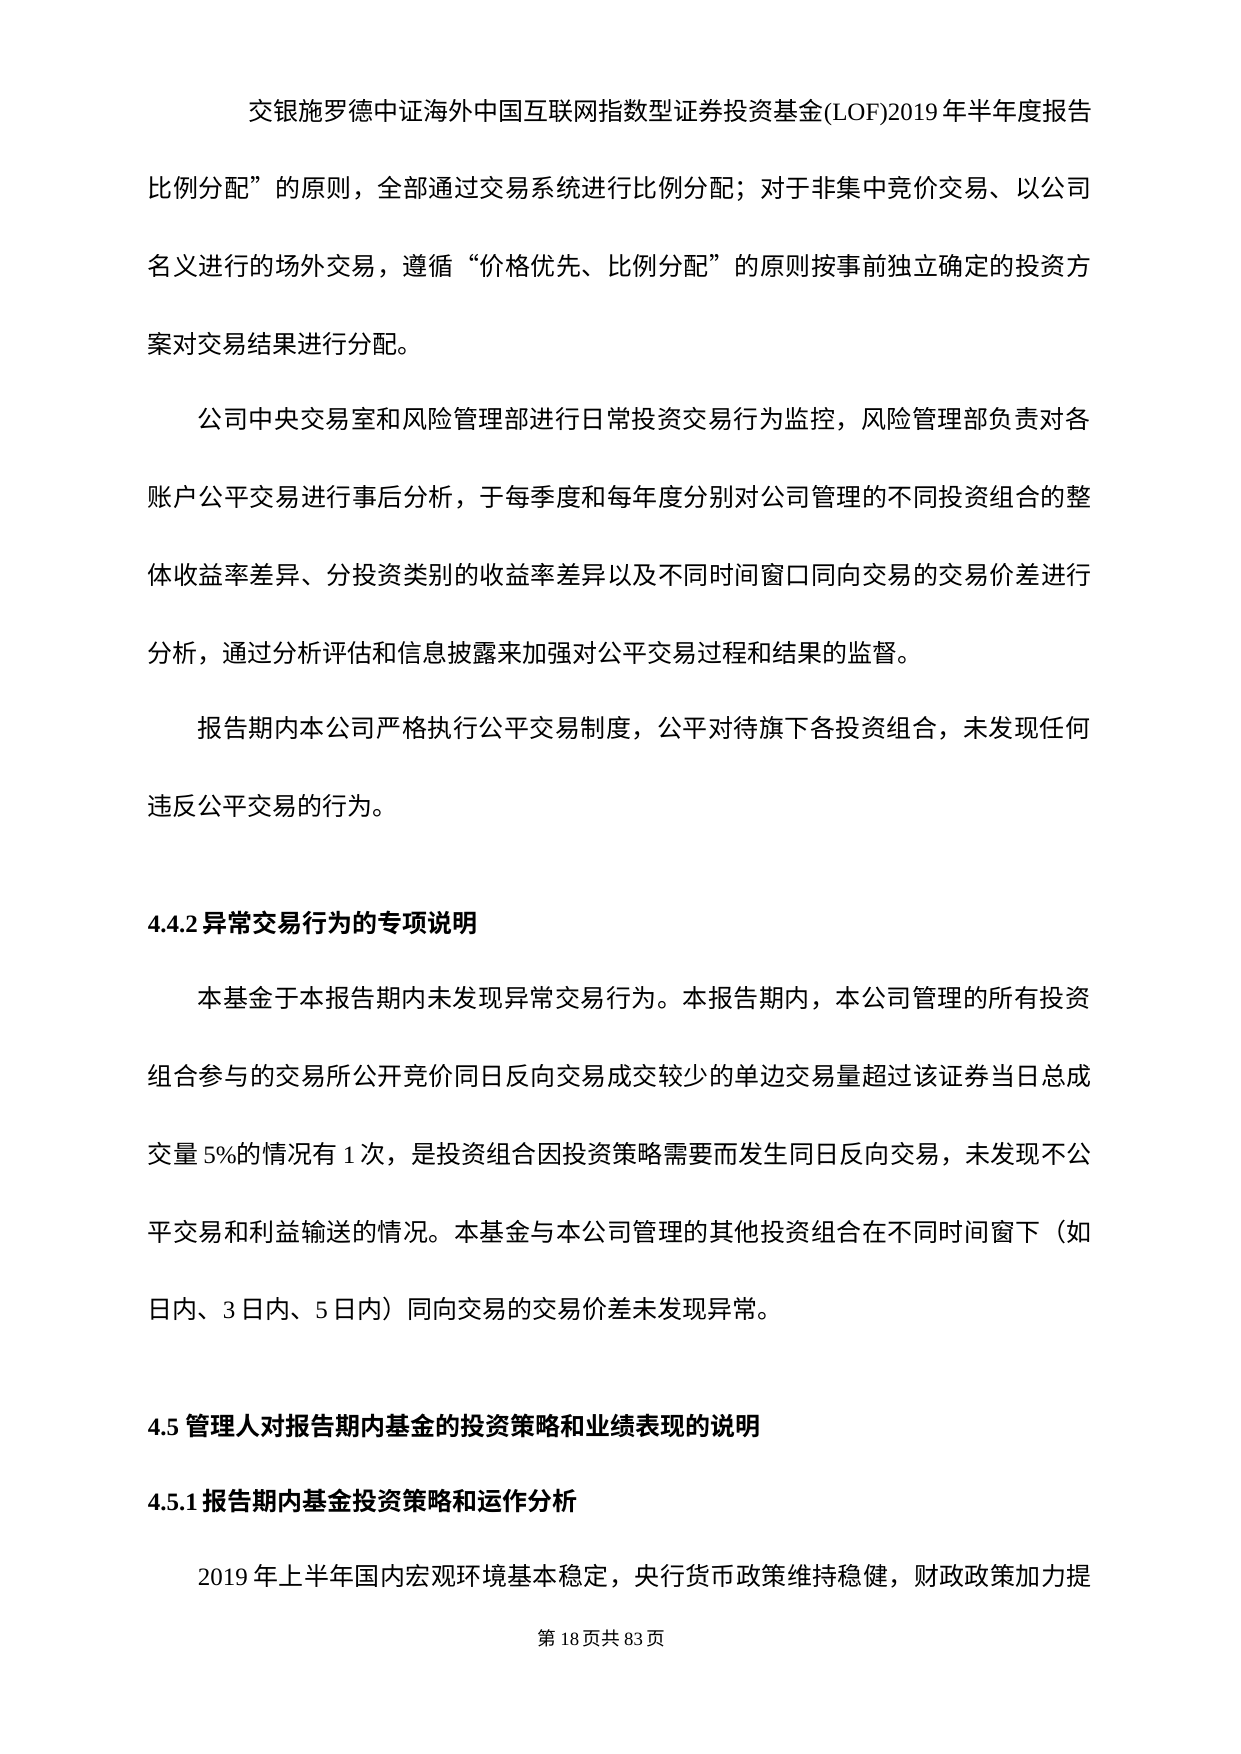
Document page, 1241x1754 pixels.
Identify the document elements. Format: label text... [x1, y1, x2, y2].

text 4.5.1报告期内基金投资策略和运作分析 [148, 1467, 1092, 1532]
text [148, 1542, 1092, 1607]
subtitle 4.5 管理人对报告期内基金的投资策略和业绩表现的说明 [148, 1392, 1092, 1457]
text 报告期内本公司严格执行公平交易制度，公平对待旗下各投资组合，未发现任何违反公平交易的行为。 [148, 694, 1092, 837]
text 4.4.2异常交易行为的专项说明 [148, 889, 1092, 954]
text 公司中央交易室和风险管理部进行日常投资交易行为监控，风险管理部负责对各账户公平交易进行事后分析，于每季度和每年度分别对公司管理的不同投资组合的整体收益率差异、分投资类别的收益率差异以及不同时间窗口同向交易的交易价差进行分析，通过分析评估和信息披露来加强对公平交易过程和结果的监督。 [148, 385, 1092, 684]
text 本基金于本报告期内未发现异常交易行为。本报告期内，本公司管理的所有投资组合参与的交易所公开竞价同日反向交易成交较少的单边交易量超过该证券当日总成交量5%的情况有1次，是投资组合因投资策略需要而发生同日反向交易，未发现不公平交易和利益输送的情况。本基金与本公司管理的其他投资组合在不同时间窗下（如日内、3日内、5日内）同向交易的交易价差未发现异常。 [148, 964, 1092, 1341]
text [148, 154, 1092, 375]
